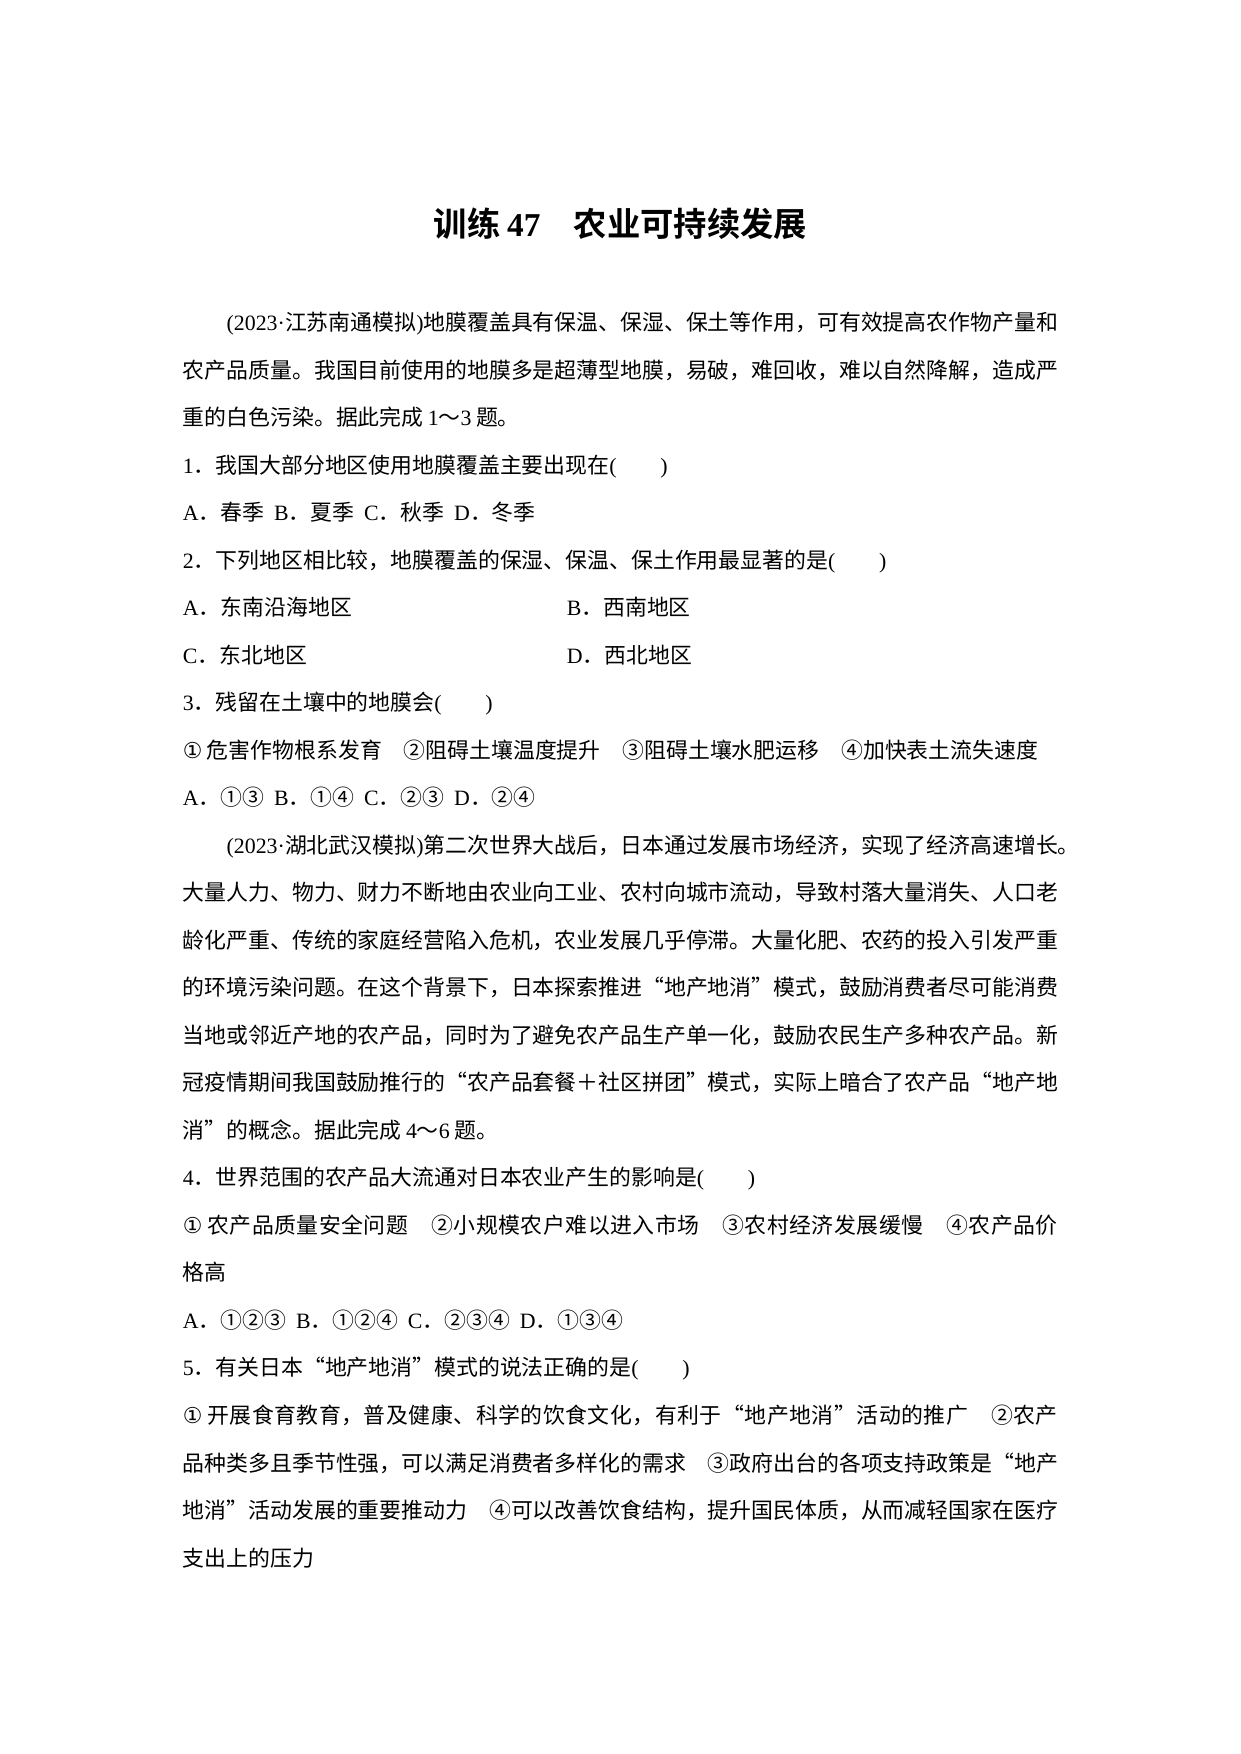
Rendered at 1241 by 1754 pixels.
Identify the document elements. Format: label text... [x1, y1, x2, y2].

text A．①②③ B．①②④ C．②③④ D．①③④ [183, 1303, 1058, 1334]
text ①危害作物根系发育 ②阻碍土壤温度提升 ③阻碍土壤水肥运移 ④加快表土流失速度 [183, 733, 1058, 764]
text ①农产品质量安全问题 ②小规模农户难以进入市场 ③农村经济发展缓慢 ④农产品价格高 [183, 1208, 1058, 1287]
text A．①③ B．①④ C．②③ D．②④ [183, 780, 1058, 812]
text A．东南沿海地区 B．西南地区 [183, 590, 1058, 622]
text 2．下列地区相比较，地膜覆盖的保湿、保温、保土作用最显著的是( ) [183, 543, 1058, 574]
text A．春季 B．夏季 C．秋季 D．冬季 [183, 495, 1058, 527]
text C．东北地区 D．西北地区 [183, 638, 1058, 669]
subtitle 训练47 农业可持续发展 [183, 189, 1058, 254]
text 4．世界范围的农产品大流通对日本农业产生的影响是( ) [183, 1160, 1058, 1192]
text 3．残留在土壤中的地膜会( ) [183, 685, 1058, 717]
text (2023·江苏南通模拟)地膜覆盖具有保温、保湿、保土等作用，可有效提高农作物产量和农产品质量。我国目前使用的地膜多是超薄型地膜，易破，难回收，难以自然降解，造成严重的白色污染。据此完成1～3题。 [183, 305, 1058, 432]
text 1．我国大部分地区使用地膜覆盖主要出现在( ) [183, 448, 1058, 479]
text (2023·湖北武汉模拟)第二次世界大战后，日本通过发展市场经济，实现了经济高速增长。大量人力、物力、财力不断地由农业向工业、农村向城市流动，导致村落大量消失、人口老龄化严重、传统的家庭经营陷入危机，农业发展几乎停滞。大量化肥、农药的投入引发严重的环境污染问题。在这个背景下，日本探索推进“地产地消”模式，鼓励消费者尽可能消费当地或邻近产地的农产品，同时为了避免农产品生产单一化，鼓励农民生产多种农产品。新冠疫情期间我国鼓励推行的“农产品套餐＋社区拼团”模式，实际上暗合了农产品“地产地消”的概念。据此完成4～6题。 [183, 828, 1058, 1144]
text ①开展食育教育，普及健康、科学的饮食文化，有利于“地产地消”活动的推广 ②农产品种类多且季节性强，可以满足消费者多样化的需求 ③政府出台的各项支持政策是“地产地消”活动发展的重要推动力 ④可以改善饮食结构，提升国民体质，从而减轻国家在医疗支出上的压力 [183, 1398, 1058, 1572]
text 5．有关日本“地产地消”模式的说法正确的是( ) [183, 1350, 1058, 1382]
